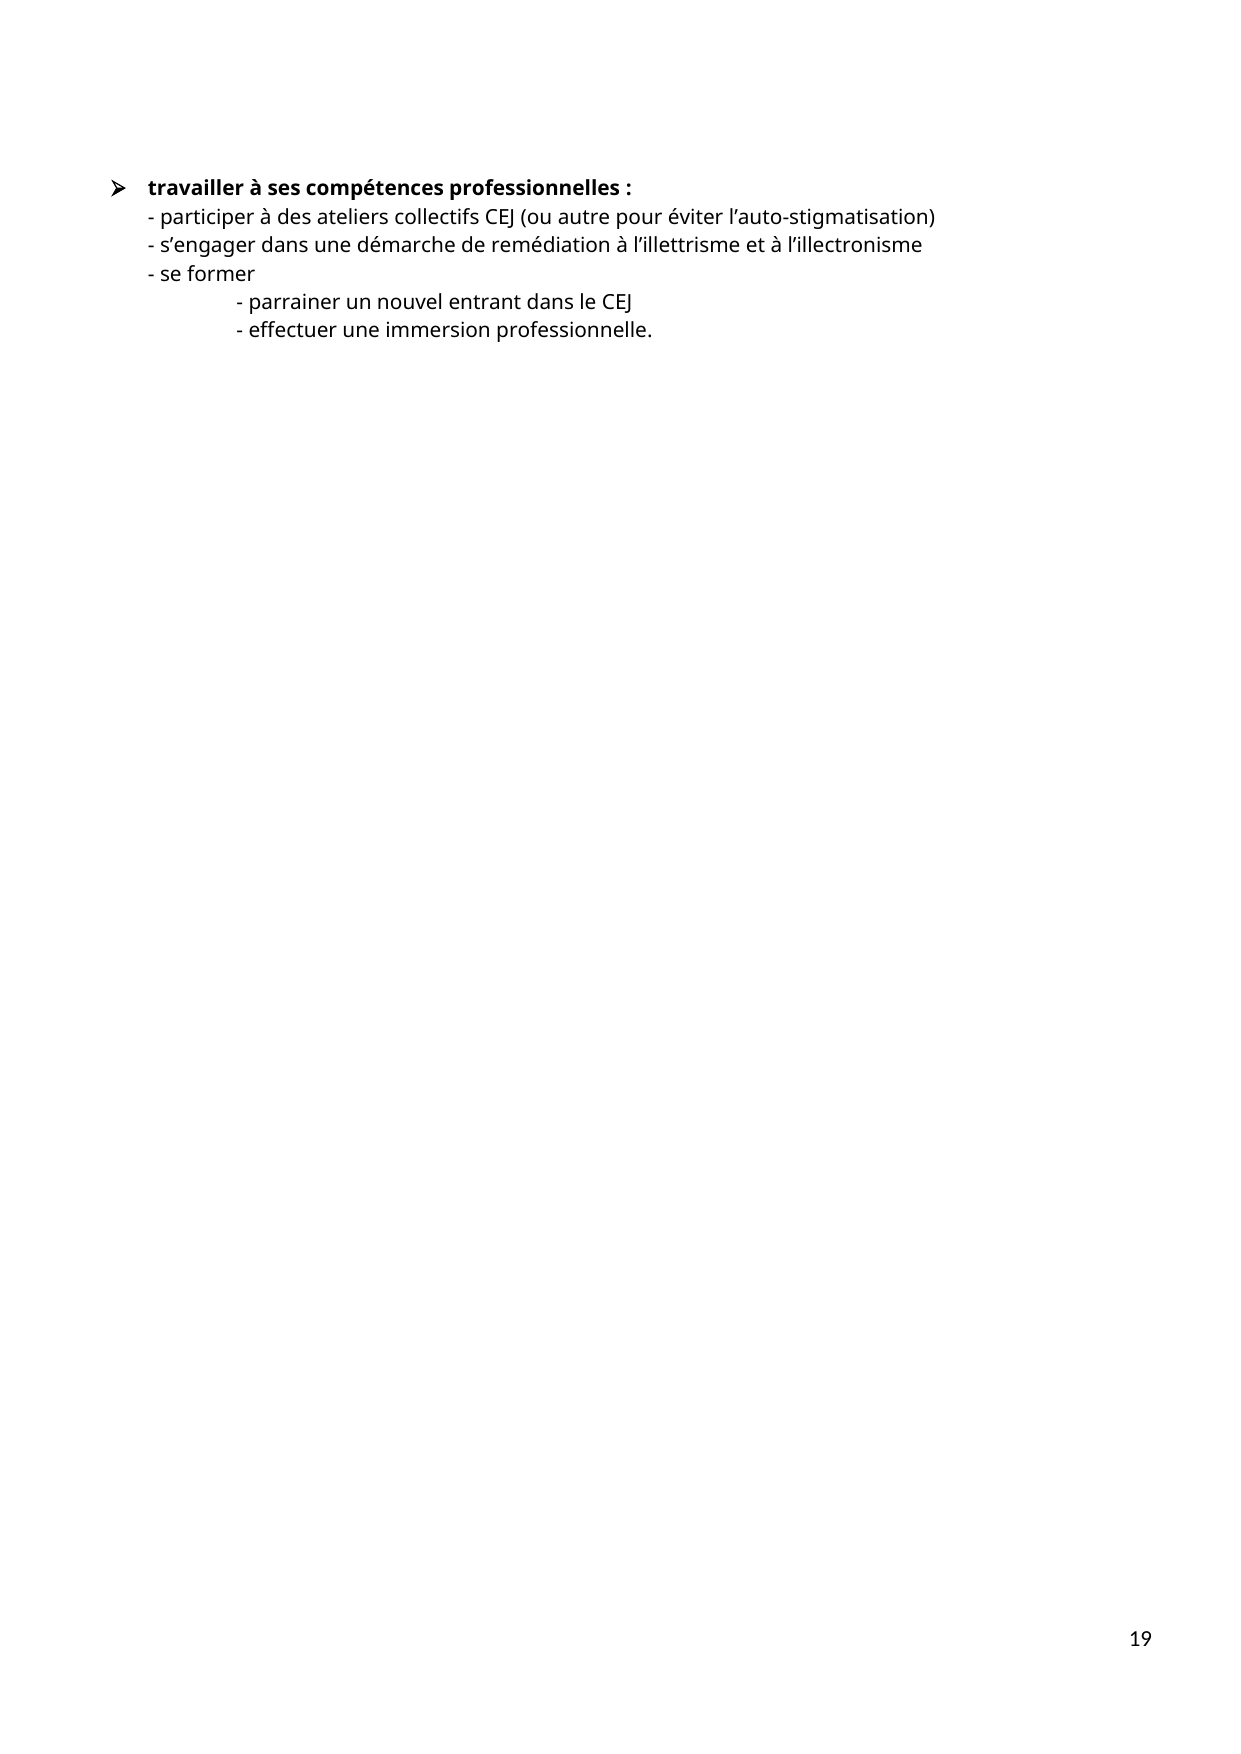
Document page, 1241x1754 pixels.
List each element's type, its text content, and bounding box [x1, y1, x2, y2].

list travailler à ses compétences professionnelles : [110, 173, 1152, 202]
list - se former [148, 259, 1152, 287]
list - s’engager dans une démarche de remédiation à l’illettrisme et à l’illectronisme [148, 230, 1152, 259]
list - participer à des ateliers collectifs CEJ (ou autre pour éviter l’auto-stigmatisation) [148, 202, 1152, 230]
list - effectuer une immersion professionnelle. [207, 316, 1152, 344]
list - parrainer un nouvel entrant dans le CEJ [221, 287, 1152, 316]
